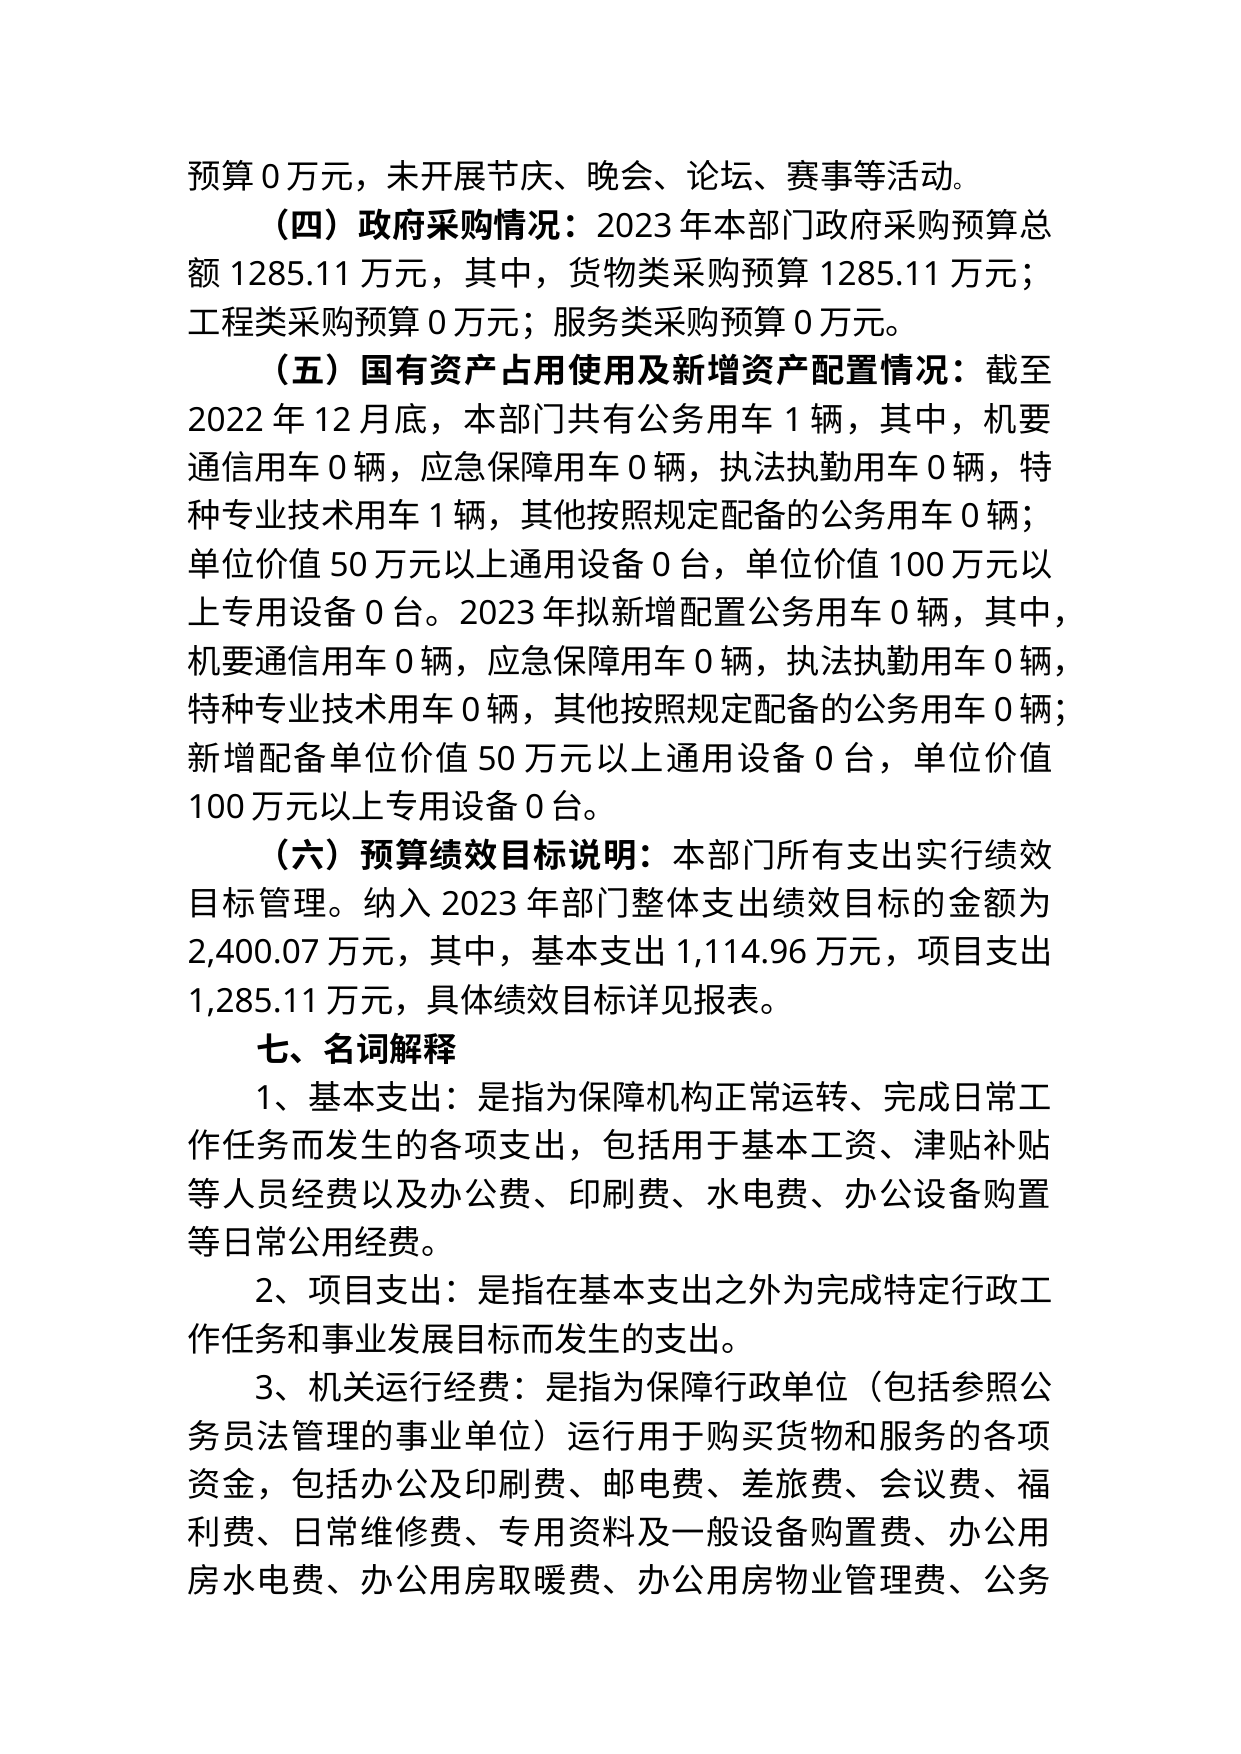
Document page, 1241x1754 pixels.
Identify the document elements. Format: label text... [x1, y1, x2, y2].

text （四）政府采购情况：2023年本部门政府采购预算总额1285.11万元，其中，货物类采购预算1285.11万元；工程类采购预算0万元；服务类采购预算0万元。 [187, 199, 1053, 344]
text 2、项目支出：是指在基本支出之外为完成特定行政工作任务和事业发展目标而发生的支出。 [187, 1264, 1053, 1361]
text 七、名词解释 [187, 1022, 1053, 1071]
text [187, 1361, 1053, 1602]
text （五）国有资产占用使用及新增资产配置情况：截至2022年12月底，本部门共有公务用车1辆，其中，机要通信用车0辆，应急保障用车0辆，执法执勤用车0辆，特种专业技术用车1辆，其他按照规定配备的公务用车0辆；单位价值50万元以上通用设备0台，单位价值100万元以上专用设备0台。2023年拟新增配置公务用车0辆，其中，机要通信用车0辆，应急保障用车0辆，执法执勤用车0辆，特种专业技术用车0辆，其他按照规定配备的公务用车0辆；新增配备单位价值50万元以上通用设备0台，单位价值100万元以上专用设备0台。 [187, 344, 1053, 828]
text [187, 150, 1053, 198]
text （六）预算绩效目标说明：本部门所有支出实行绩效目标管理。纳入2023年部门整体支出绩效目标的金额为2,400.07万元，其中，基本支出1,114.96万元，项目支出1,285.11万元，具体绩效目标详见报表。 [187, 828, 1053, 1022]
text 1、基本支出：是指为保障机构正常运转、完成日常工作任务而发生的各项支出，包括用于基本工资、津贴补贴等人员经费以及办公费、印刷费、水电费、办公设备购置等日常公用经费。 [187, 1071, 1053, 1264]
